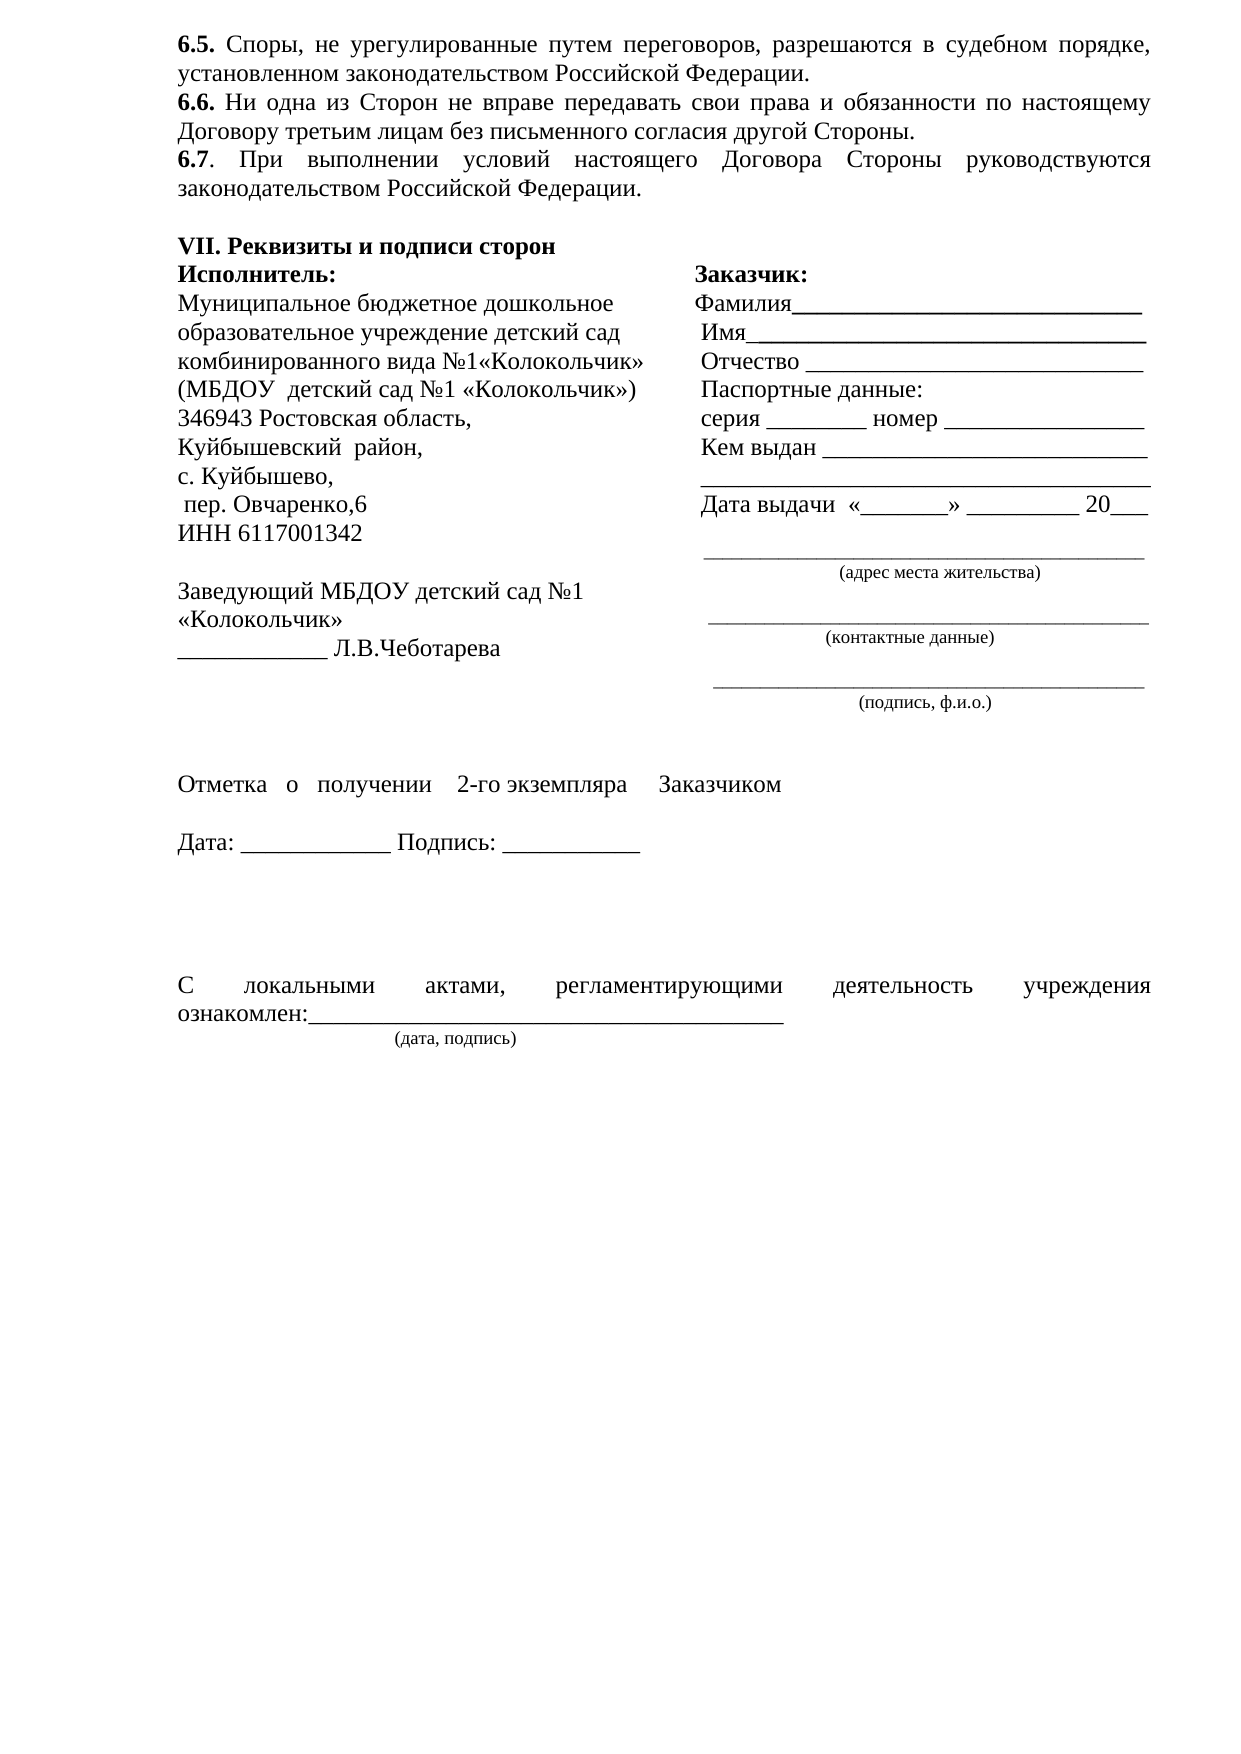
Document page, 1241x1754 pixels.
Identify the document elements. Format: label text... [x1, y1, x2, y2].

text С локальными актами, регламентирующими деятельность учреждения ознакомлен:______________________________________ [177, 970, 1152, 1027]
table_header Заказчик: Фамилия____________________________ Имя________________________________ Отчество ___________________________ Паспортные данные: серия ________ номер ________________ Кем выдан __________________________ ____________________________________ Дата выдачи «_______» _________ 20___ _______________________________________________ (адрес места жительства) _______________________________________________ (контактные данные) ______________________________________________ [664, 260, 1163, 691]
text Отметка о получении 2-го экземпляра Заказчиком [177, 769, 1152, 798]
text VII. Реквизиты и подписи сторон [177, 231, 1152, 259]
table_header Исполнитель: Муниципальное бюджетное дошкольное образовательное учреждение детский сад комбинированного вида №1«Колокольчик» (МБДОУ детский сад №1 «Колокольчик») 346943 Ростовская область, Куйбышевский район, с. Куйбышево, пер. Овчаренко,6 ИНН 6117001342 Заведующий МБДОУ детский сад №1 «Колокольчик» ____________ Л.В.Чеботарева [166, 260, 664, 691]
text 6.5. Споры, не урегулированные путем переговоров, разрешаются в судебном порядке, установленном законодательством Российской Федерации. [177, 29, 1152, 87]
text 6.7. При выполнении условий настоящего Договора Стороны руководствуются законодательством Российской Федерации. [177, 144, 1152, 202]
text Дата: ____________ Подпись: ___________ [177, 827, 1152, 855]
text (подпись, ф.и.о.) [177, 691, 1152, 712]
text (дата, подпись) [177, 1027, 1152, 1049]
text 6.6. Ни одна из Сторон не вправе передавать свои права и обязанности по настоящему Договору третьим лицам без письменного согласия другой Стороны. [177, 87, 1152, 144]
